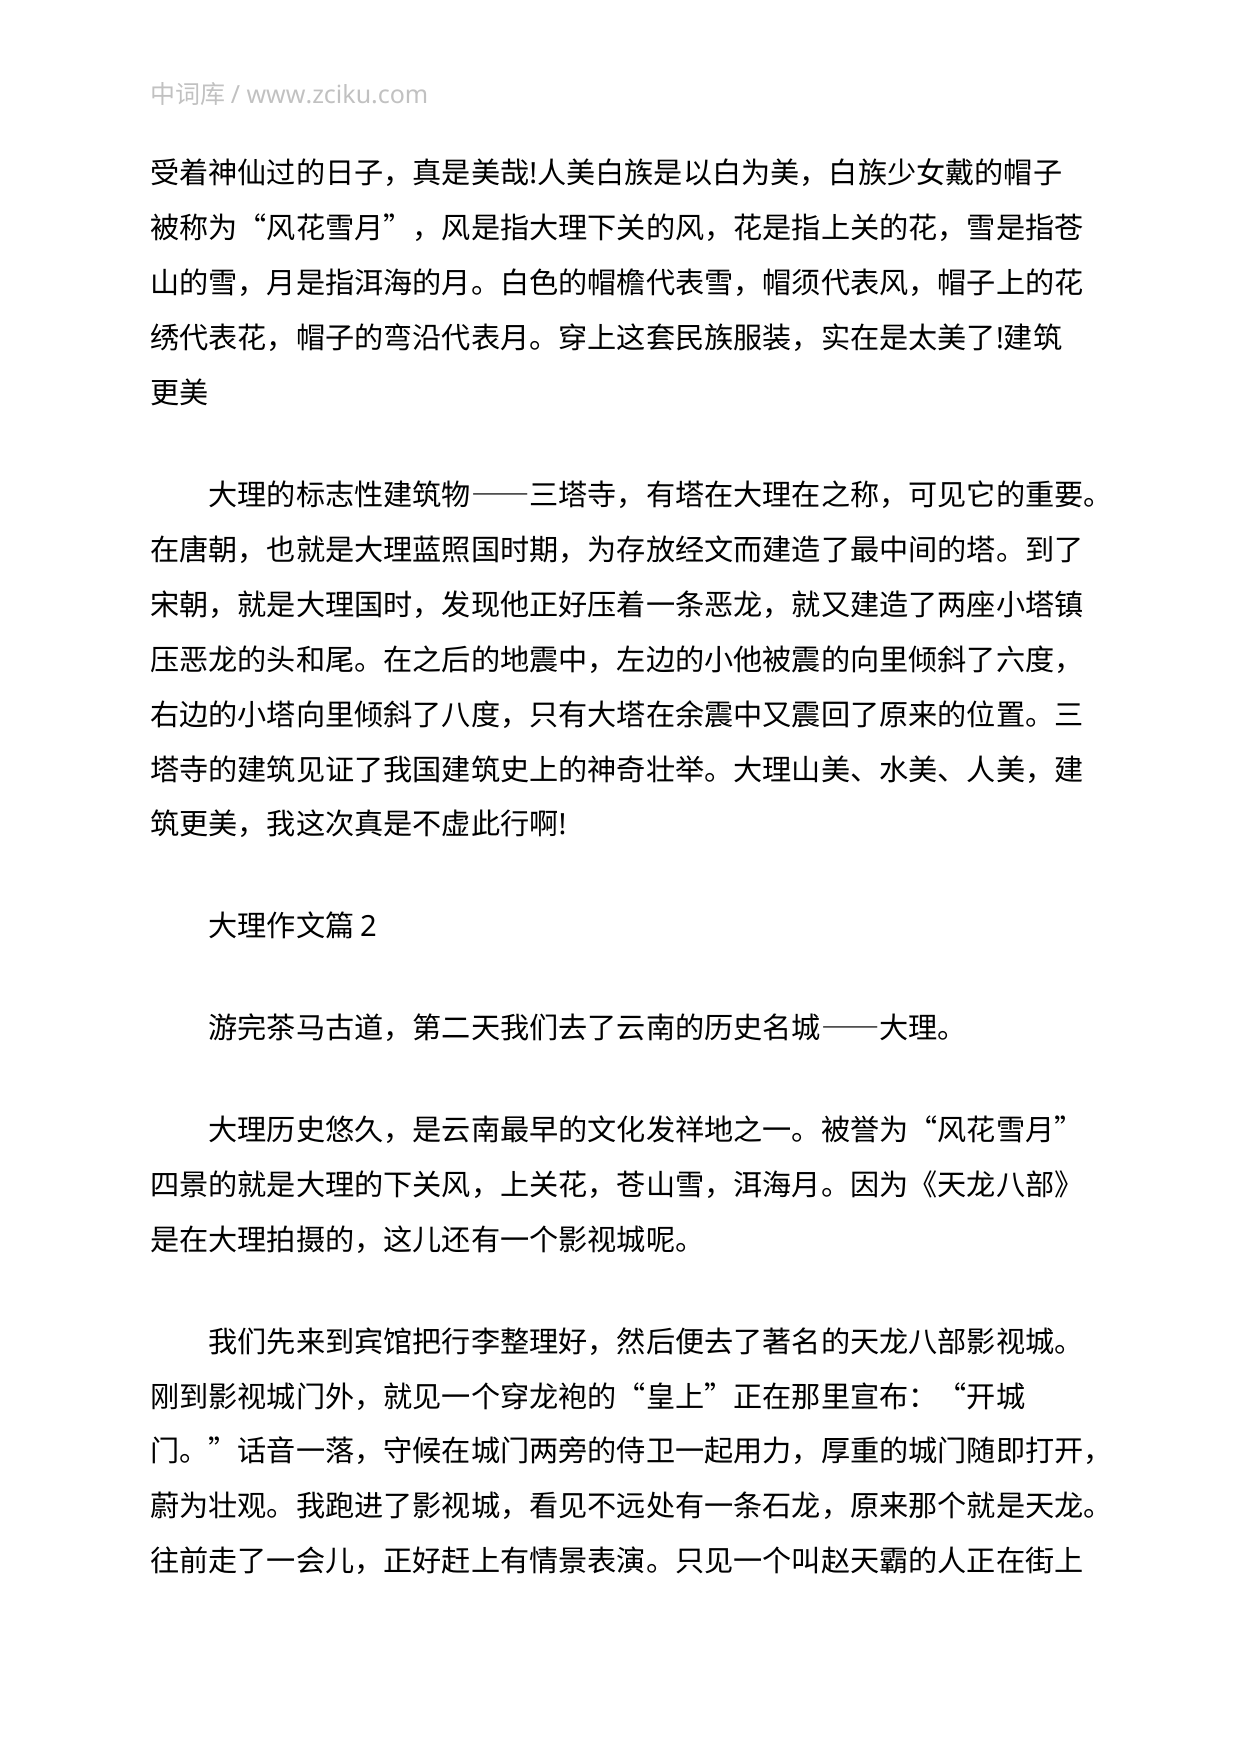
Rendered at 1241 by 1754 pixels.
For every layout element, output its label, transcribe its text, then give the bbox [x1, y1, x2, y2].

text 大理的标志性建筑物——三塔寺，有塔在大理在之称，可见它的重要。在唐朝，也就是大理蓝照国时期，为存放经文而建造了最中间的塔。到了宋朝，就是大理国时，发现他正好压着一条恶龙，就又建造了两座小塔镇压恶龙的头和尾。在之后的地震中，左边的小他被震的向里倾斜了六度，右边的小塔向里倾斜了八度，只有大塔在余震中又震回了原来的位置。三塔寺的建筑见证了我国建筑史上的神奇壮举。大理山美、水美、人美，建筑更美，我这次真是不虚此行啊! [150, 472, 1090, 843]
text 游完茶马古道，第二天我们去了云南的历史名城——大理。 [150, 1005, 1090, 1047]
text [150, 150, 1090, 412]
text 大理历史悠久，是云南最早的文化发祥地之一。被誉为“风花雪月”四景的就是大理的下关风，上关花，苍山雪，洱海月。因为《天龙八部》是在大理拍摄的，这儿还有一个影视城呢。 [150, 1107, 1090, 1259]
text 大理作文篇2 [150, 903, 1090, 945]
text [150, 1318, 1090, 1580]
